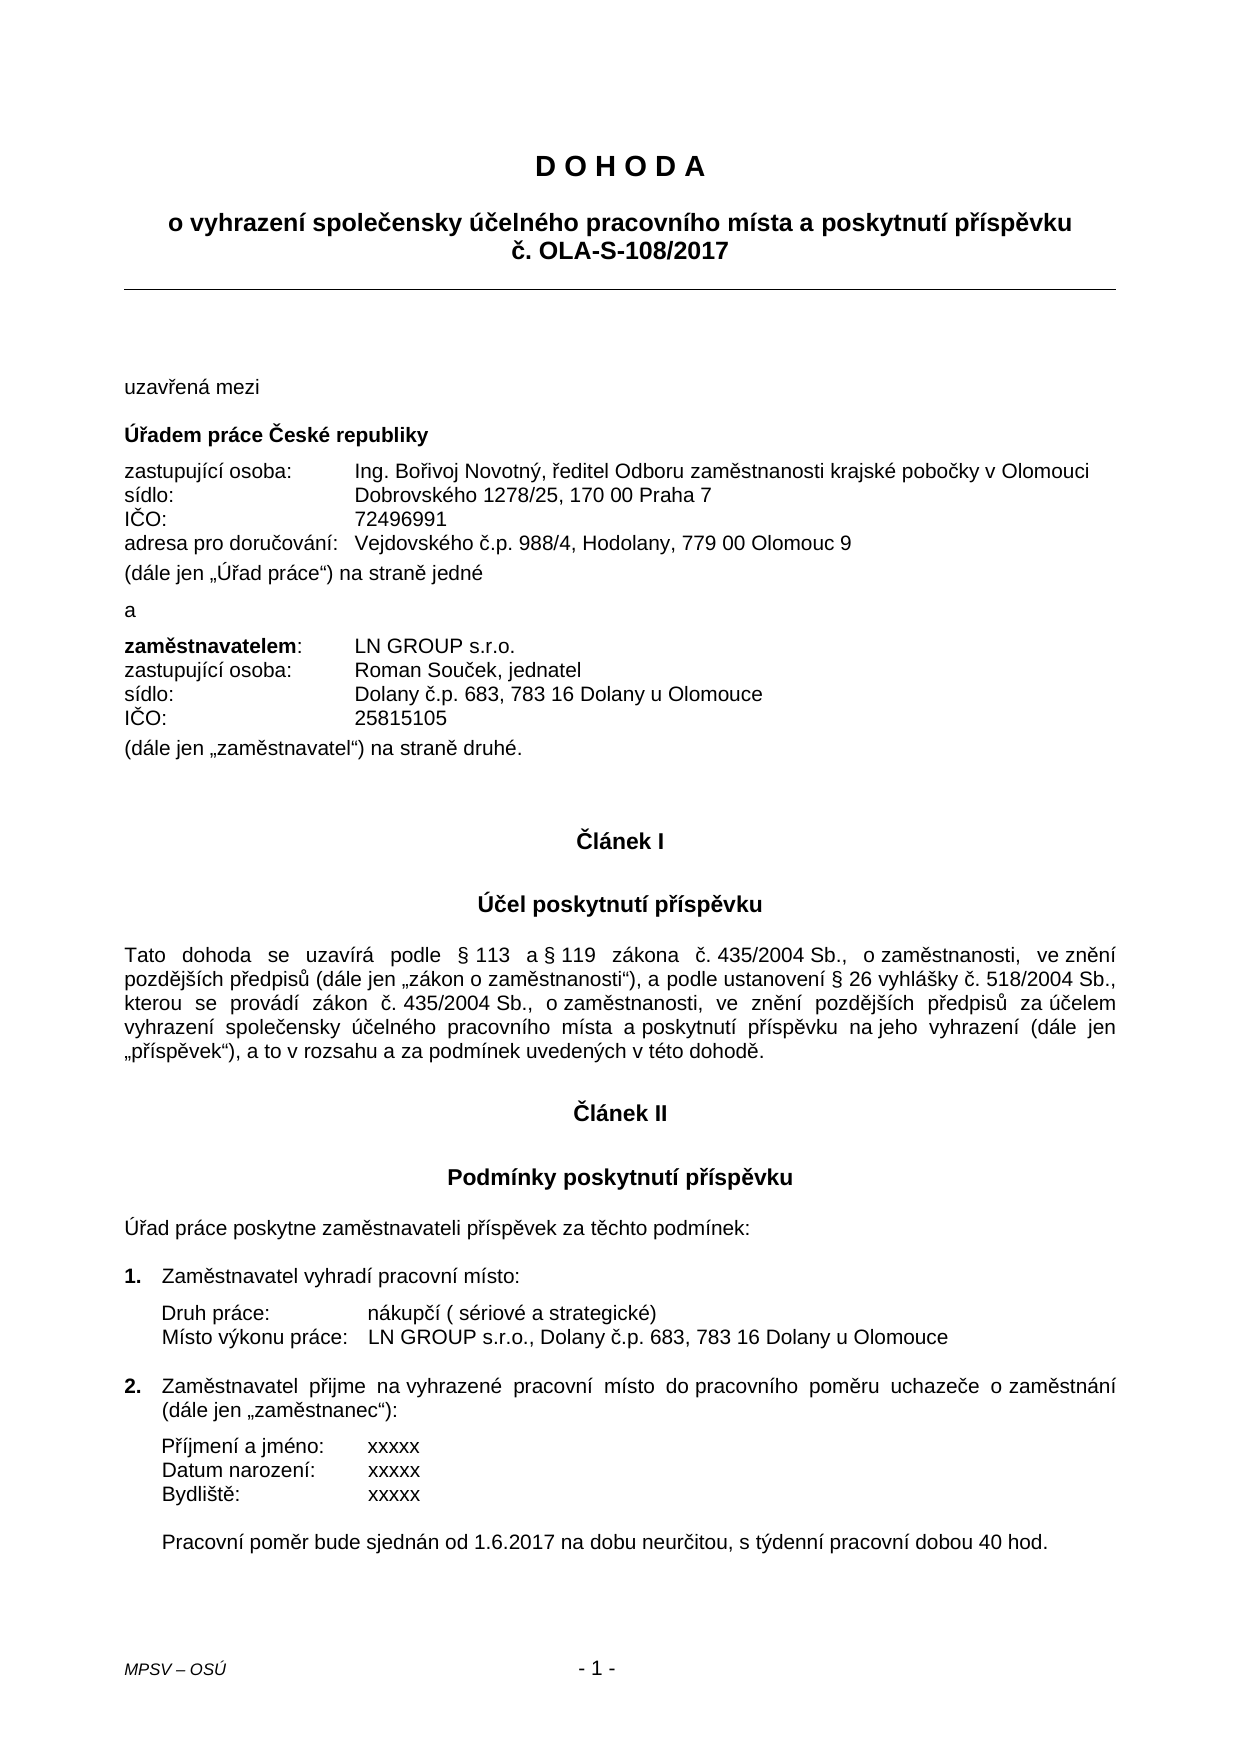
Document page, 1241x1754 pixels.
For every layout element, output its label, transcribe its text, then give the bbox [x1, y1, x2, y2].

text (dále jen „Úřad práce“) na straně jedné [124, 561, 1116, 585]
text D O H O D A [124, 149, 1116, 183]
text (dále jen „zaměstnavatel“) na straně druhé. [124, 736, 1116, 760]
text IČO: 25815105 [124, 706, 1116, 730]
text zaměstnavatelem: LN GROUP s.r.o.0 [124, 634, 1116, 658]
text Místo výkonu práce: LN GROUP s.r.o., Dolany č.p. 683, 783 16 Dolany u Olomouce [162, 1325, 1116, 1349]
text zastupující osoba: Roman Souček, jednatel [124, 658, 1116, 682]
text a [124, 597, 1116, 621]
text Článek II [124, 1100, 1116, 1126]
text adresa pro doručování: Vejdovského č.p. 988/4, Hodolany, 779 00 Olomouc 9 [124, 531, 1116, 555]
text Druh práce: nákupčí ( sériové a strategické) [161, 1301, 1116, 1325]
text zastupující osoba: Ing. Bořivoj Novotný, ředitel Odboru zaměstnanosti krajské pobočky v Olomouci [124, 459, 1116, 483]
text uzavřená mezi [124, 374, 1116, 398]
text sídlo: Dolany č.p. 683, 783 16 Dolany u Olomouce [124, 682, 1116, 706]
text o vyhrazení společensky účelného pracovního místa a poskytnutí příspěvku [124, 208, 1116, 236]
text Účel poskytnutí příspěvku [124, 891, 1116, 918]
text Zaměstnavatel vyhradí pracovní místo: [124, 1264, 1116, 1288]
text IČO: 72496991 [124, 507, 1116, 531]
text č. OLA-S-108/2017 [124, 236, 1116, 265]
text Pracovní poměr bude sjednán od 1.6.2017 na dobu neurčitou, s týdenní pracovní dobou 40 hod. [162, 1530, 1116, 1554]
text Bydliště: xxxxx [162, 1482, 1116, 1506]
text Zaměstnavatel přijme na vyhrazené pracovní místo do pracovního poměru uchazeče o zaměstnání (dále jen „zaměstnanec“): [124, 1374, 1116, 1422]
list Úřad práce poskytne zaměstnavateli příspěvek za těchto podmínek: [124, 1215, 1116, 1239]
text Článek I [124, 828, 1116, 854]
text sídlo: Dobrovského 1278/25, 170 00 Praha 7 [124, 483, 1116, 507]
text Příjmení a jméno: xxxxx [161, 1434, 1116, 1458]
list Tato dohoda se uzavírá podle § 113 a § 119 zákona č. 435/2004 Sb., o zaměstnanosti, ve znění pozdějších předpisů (dále jen „zákon o zaměstnanosti“), a podle ustanovení § 26 vyhlášky č. 518/2004 Sb., kterou se provádí zákon č. 435/2004 Sb., o zaměstnanosti, ve znění pozdějších předpisů za účelem vyhrazení společensky účelného pracovního místa a poskytnutí příspěvku na jeho vyhrazení (dále jen „příspěvek“), a to v rozsahu a za podmínek uvedených v této dohodě. [124, 943, 1116, 1063]
text Datum narození: xxxxx [162, 1458, 1116, 1482]
text Úřadem práce České republiky [124, 422, 1116, 446]
text Podmínky poskytnutí příspěvku [124, 1164, 1116, 1190]
